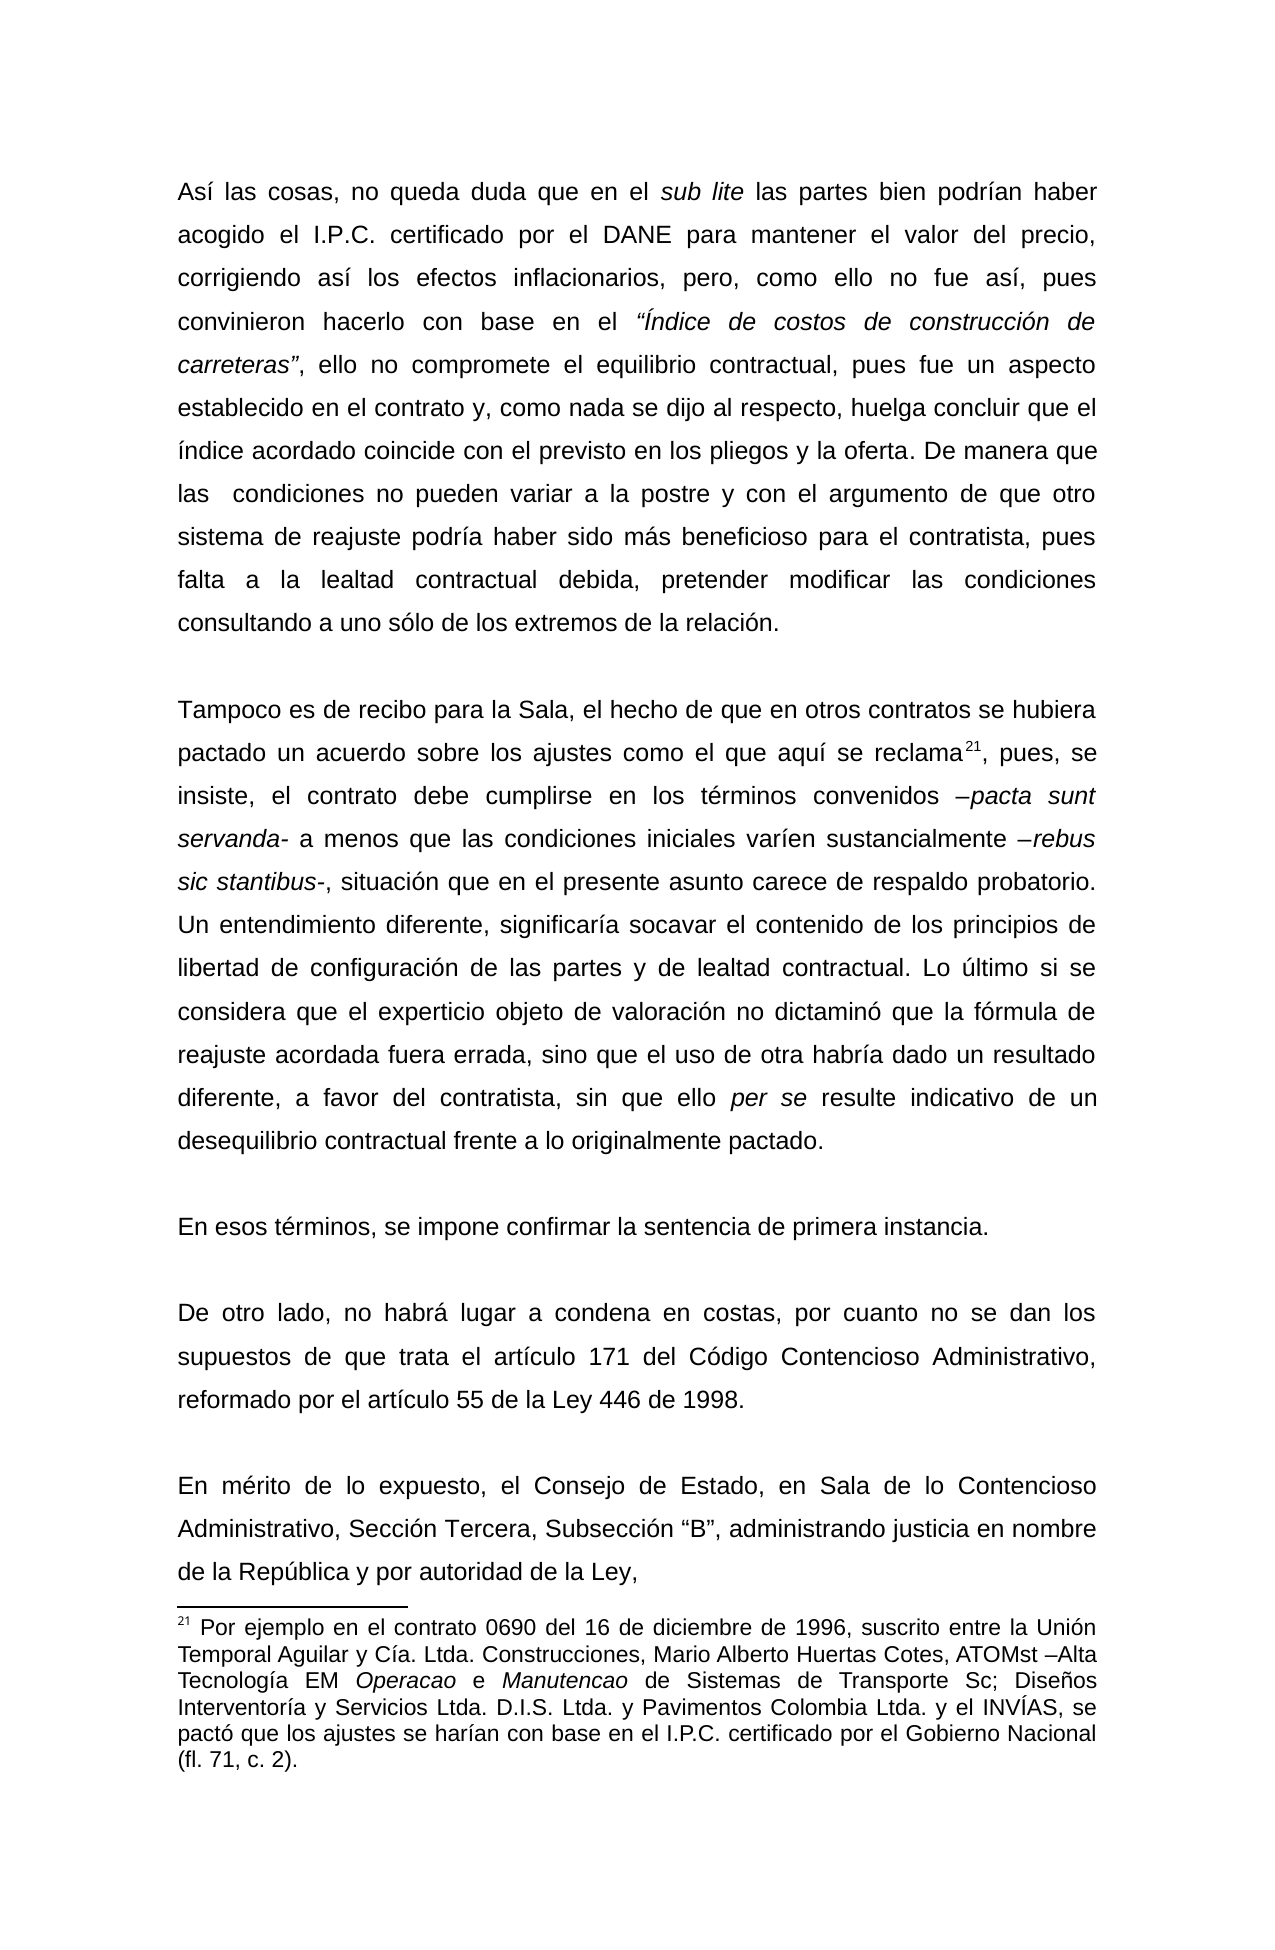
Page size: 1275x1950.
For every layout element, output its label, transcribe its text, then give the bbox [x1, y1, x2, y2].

text En esos términos, se impone confirmar la sentencia de primera instancia. [177, 1212, 1098, 1241]
text Así las cosas, no queda duda que en el sub lite las partes bien podrían haber acogido el I.P.C. certificado por el DANE para mantener el valor del precio, corrigiendo así los efectos inflacionarios, pero, como ello no fue así, pues convinieron hacerlo con base en el “Índice de costos de construcción de carreteras”, ello no compromete el equilibrio contractual, pues fue un aspecto establecido en el contrato y, como nada se dijo al respecto, huelga concluir que el índice acordado coincide con el previsto en los pliegos y la oferta. De manera que las condiciones no pueden variar a la postre y con el argumento de que otro sistema de reajuste podría haber sido más beneficioso para el contratista, pues falta a la lealtad contractual debida, pretender modificar las condiciones consultando a uno sólo de los extremos de la relación. [177, 177, 1098, 637]
text Tampoco es de recibo para la Sala, el hecho de que en otros contratos se hubiera pactado un acuerdo sobre los ajustes como el que aquí se reclama, pues, se insiste, el contrato debe cumplirse en los términos convenidos –pacta sunt servanda- a menos que las condiciones iniciales varíen sustancialmente –rebus sic stantibus-, situación que en el presente asunto carece de respaldo probatorio. Un entendimiento diferente, significaría socavar el contenido de los principios de libertad de configuración de las partes y de lealtad contractual. Lo último si se considera que el experticio objeto de valoración no dictaminó que la fórmula de reajuste acordada fuera errada, sino que el uso de otra habría dado un resultado diferente, a favor del contratista, sin que ello per se resulte indicativo de un desequilibrio contractual frente a lo originalmente pactado. [177, 695, 1098, 1155]
text De otro lado, no habrá lugar a condena en costas, por cuanto no se dan los supuestos de que trata el artículo 171 del Código Contencioso Administrativo, reformado por el artículo 55 de la Ley 446 de 1998. [177, 1298, 1098, 1413]
text En mérito de lo expuesto, el Consejo de Estado, en Sala de lo Contencioso Administrativo, Sección Tercera, Subsección “B”, administrando justicia en nombre de la República y por autoridad de la Ley, [177, 1471, 1098, 1586]
